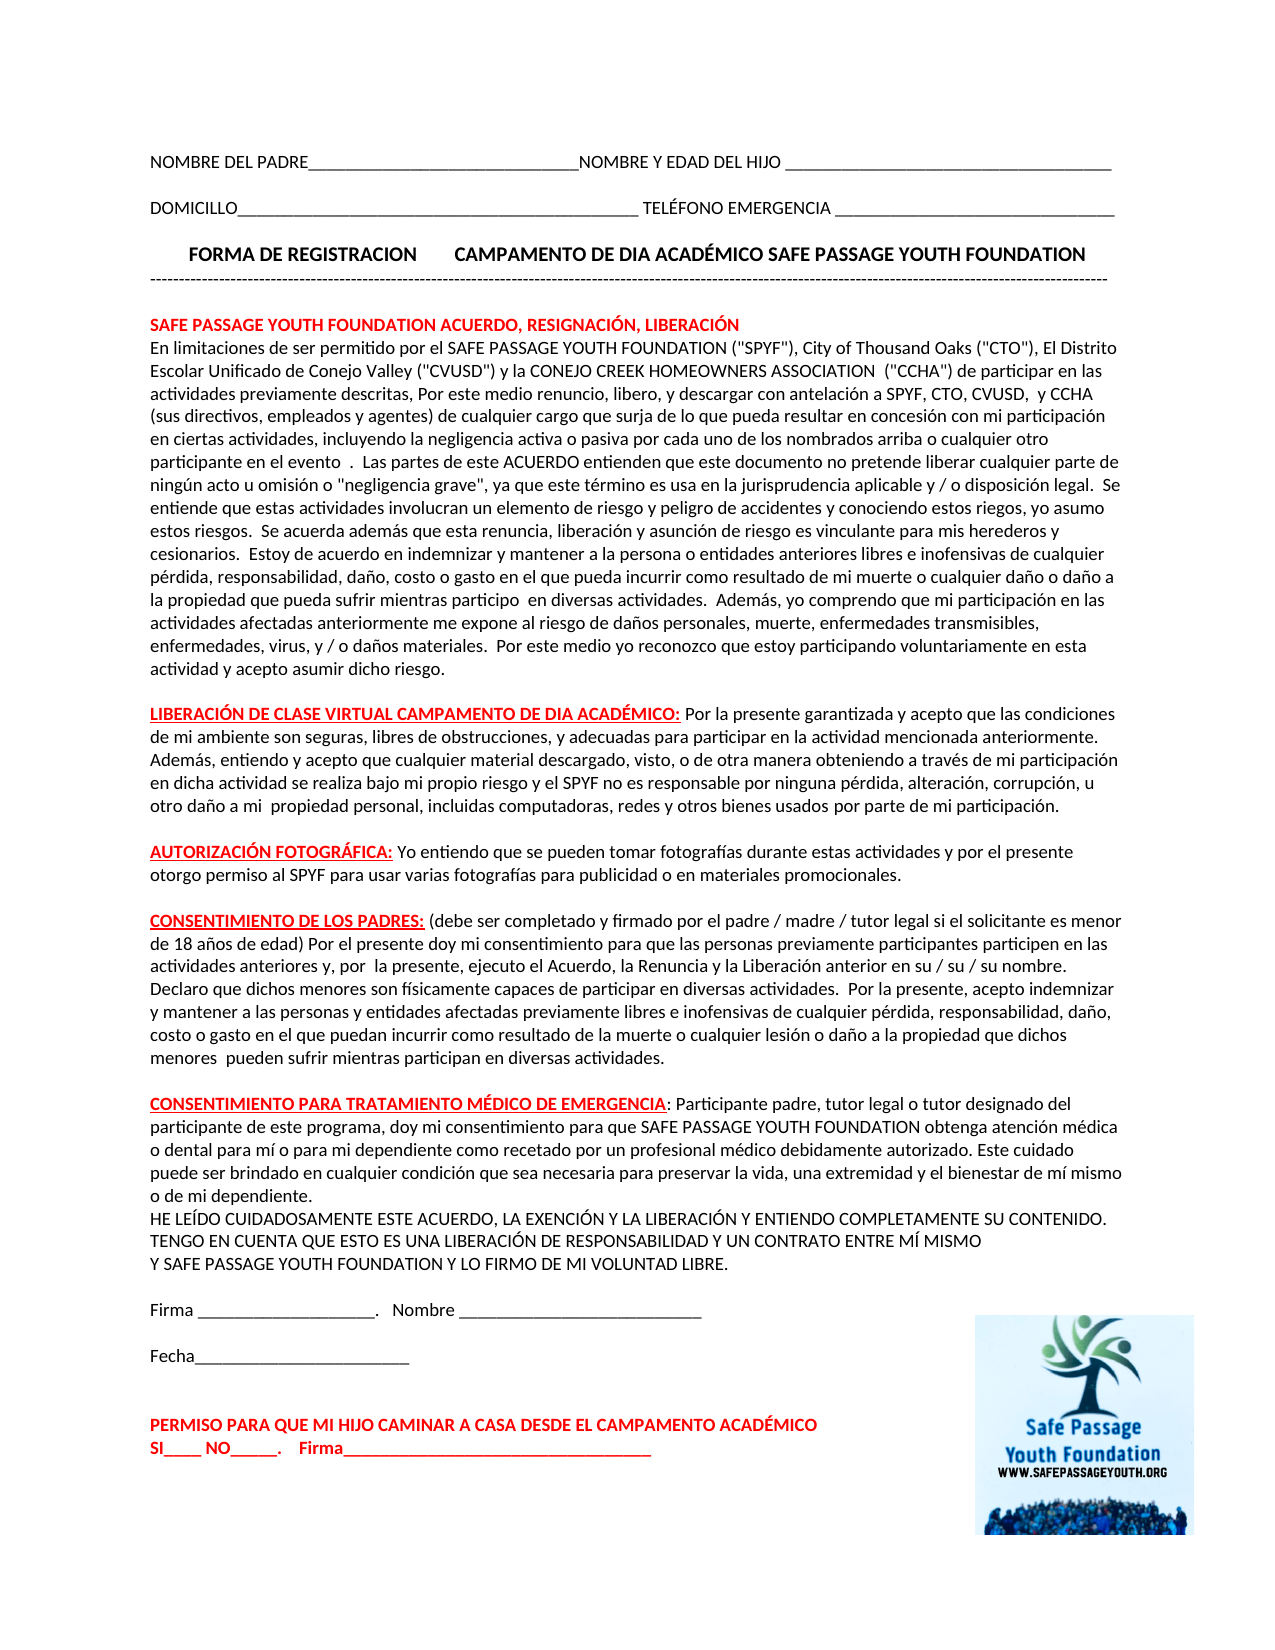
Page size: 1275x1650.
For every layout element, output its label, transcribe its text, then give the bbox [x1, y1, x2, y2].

text HE LEÍDO CUIDADOSAMENTE ESTE ACUERDO, LA EXENCIÓN Y LA LIBERACIÓN Y ENTIENDO COMPLETAMENTE SU CONTENIDO. TENGO EN CUENTA QUE ESTO ES UNA LIBERACIÓN DE RESPONSABILIDAD Y UN CONTRATO ENTRE MÍ MISMO [150, 1207, 1125, 1252]
text AUTORIZACIÓN FOTOGRÁFICA: Yo entiendo que se pueden tomar fotografías durante estas actividades y por el presente otorgo permiso al SPYF para usar varias fotografías para publicidad o en materiales promocionales. [150, 840, 1125, 886]
text Fecha_______________________ [150, 1344, 1125, 1367]
text LIBERACIÓN DE CLASE VIRTUAL CAMPAMENTO DE DIA ACADÉMICO: Por la presente garantizada y acepto que las condiciones de mi ambiente son seguras, libres de obstrucciones, y adecuadas para participar en la actividad mencionada anteriormente. Además, entiendo y acepto que cualquier material descargado, visto, o de otra manera obteniendo a través de mi participación en dicha actividad se realiza bajo mi propio riesgo y el SPYF no es responsable por ninguna pérdida, alteración, corrupción, u otro daño a mi propiedad personal, incluidas computadoras, redes y otros bienes usados ​​por parte de mi participación. [150, 702, 1125, 817]
text ----------------------------------------------------------------------------------------------------------------------------------------------------------------------- [150, 267, 1125, 290]
text FORMA DE REGISTRACION CAMPAMENTO DE DIA ACADÉMICO SAFE PASSAGE YOUTH FOUNDATION [150, 242, 1125, 267]
text Y SAFE PASSAGE YOUTH FOUNDATION Y LO FIRMO DE MI VOLUNTAD LIBRE. [150, 1252, 1125, 1275]
text En limitaciones de ser permitido por el SAFE PASSAGE YOUTH FOUNDATION ("SPYF"), City of Thousand Oaks ("CTO"), El Distrito Escolar Unificado de Conejo Valley ("CVUSD") y la CONEJO CREEK HOMEOWNERS ASSOCIATION ("CCHA") de participar en las actividades previamente descritas, Por este medio renuncio, libero, y descargar con antelación a SPYF, CTO, CVUSD, y CCHA (sus directivos, empleados y agentes) de cualquier cargo que surja de lo que pueda resultar en concesión con mi participación en ciertas actividades, incluyendo la negligencia activa o pasiva por cada uno de los nombrados arriba o cualquier otro participante en el evento . Las partes de este ACUERDO entienden que este documento no pretende liberar cualquier parte de ningún acto u omisión o "negligencia grave", ya que este término es usa en la jurisprudencia aplicable y / o disposición legal. Se entiende que estas actividades involucran un elemento de riesgo y peligro de accidentes y conociendo estos riegos, yo asumo estos riesgos. Se acuerda además que esta renuncia, liberación y asunción de riesgo es vinculante para mis herederos y cesionarios. Estoy de acuerdo en indemnizar y mantener a la persona o entidades anteriores libres e inofensivas de cualquier pérdida, responsabilidad, daño, costo o gasto en el que pueda incurrir como resultado de mi muerte o cualquier daño o daño a la propiedad que pueda sufrir mientras participo en diversas actividades. Además, yo comprendo que mi participación en las actividades afectadas anteriormente me expone al riesgo de daños personales, muerte, enfermedades transmisibles, enfermedades, virus, y / o daños materiales. Por este medio yo reconozco que estoy participando voluntariamente en esta actividad y acepto asumir dicho riesgo. [150, 336, 1125, 679]
text SI____ NO_____. Firma_________________________________ [150, 1436, 1125, 1459]
text DOMICILLO___________________________________________ TELÉFONO EMERGENCIA ______________________________ [150, 196, 1125, 219]
text CONSENTIMIENTO DE LOS PADRES: (debe ser completado y firmado por el padre / madre / tutor legal si el solicitante es menor de 18 años de edad) Por el presente doy mi consentimiento para que las personas previamente participantes participen en las actividades anteriores y, por la presente, ejecuto el Acuerdo, la Renuncia y la Liberación anterior en su / su / su nombre. Declaro que dichos menores son físicamente capaces de participar en diversas actividades. Por la presente, acepto indemnizar y mantener a las personas y entidades afectadas previamente libres e inofensivas de cualquier pérdida, responsabilidad, daño, costo o gasto en el que puedan incurrir como resultado de la muerte o cualquier lesión o daño a la propiedad que dichos menores pueden sufrir mientras participan en diversas actividades. [150, 909, 1125, 1069]
picture [975, 1315, 1195, 1535]
text NOMBRE DEL PADRE_____________________________NOMBRE Y EDAD DEL HIJO ___________________________________ [150, 150, 1125, 173]
text PERMISO PARA QUE MI HIJO CAMINAR A CASA DESDE EL CAMPAMENTO ACADÉMICO [150, 1413, 1125, 1436]
text Firma ___________________. Nombre __________________________ [150, 1298, 1125, 1321]
text SAFE PASSAGE YOUTH FOUNDATION ACUERDO, RESIGNACIÓN, LIBERACIÓN [150, 313, 1125, 336]
text CONSENTIMIENTO PARA TRATAMIENTO MÉDICO DE EMERGENCIA: Participante padre, tutor legal o tutor designado del participante de este programa, doy mi consentimiento para que SAFE PASSAGE YOUTH FOUNDATION obtenga atención médica o dental para mí o para mi dependiente como recetado por un profesional médico debidamente autorizado. Este cuidado puede ser brindado en cualquier condición que sea necesaria para preservar la vida, una extremidad y el bienestar de mí mismo o de mi dependiente. [150, 1092, 1125, 1207]
